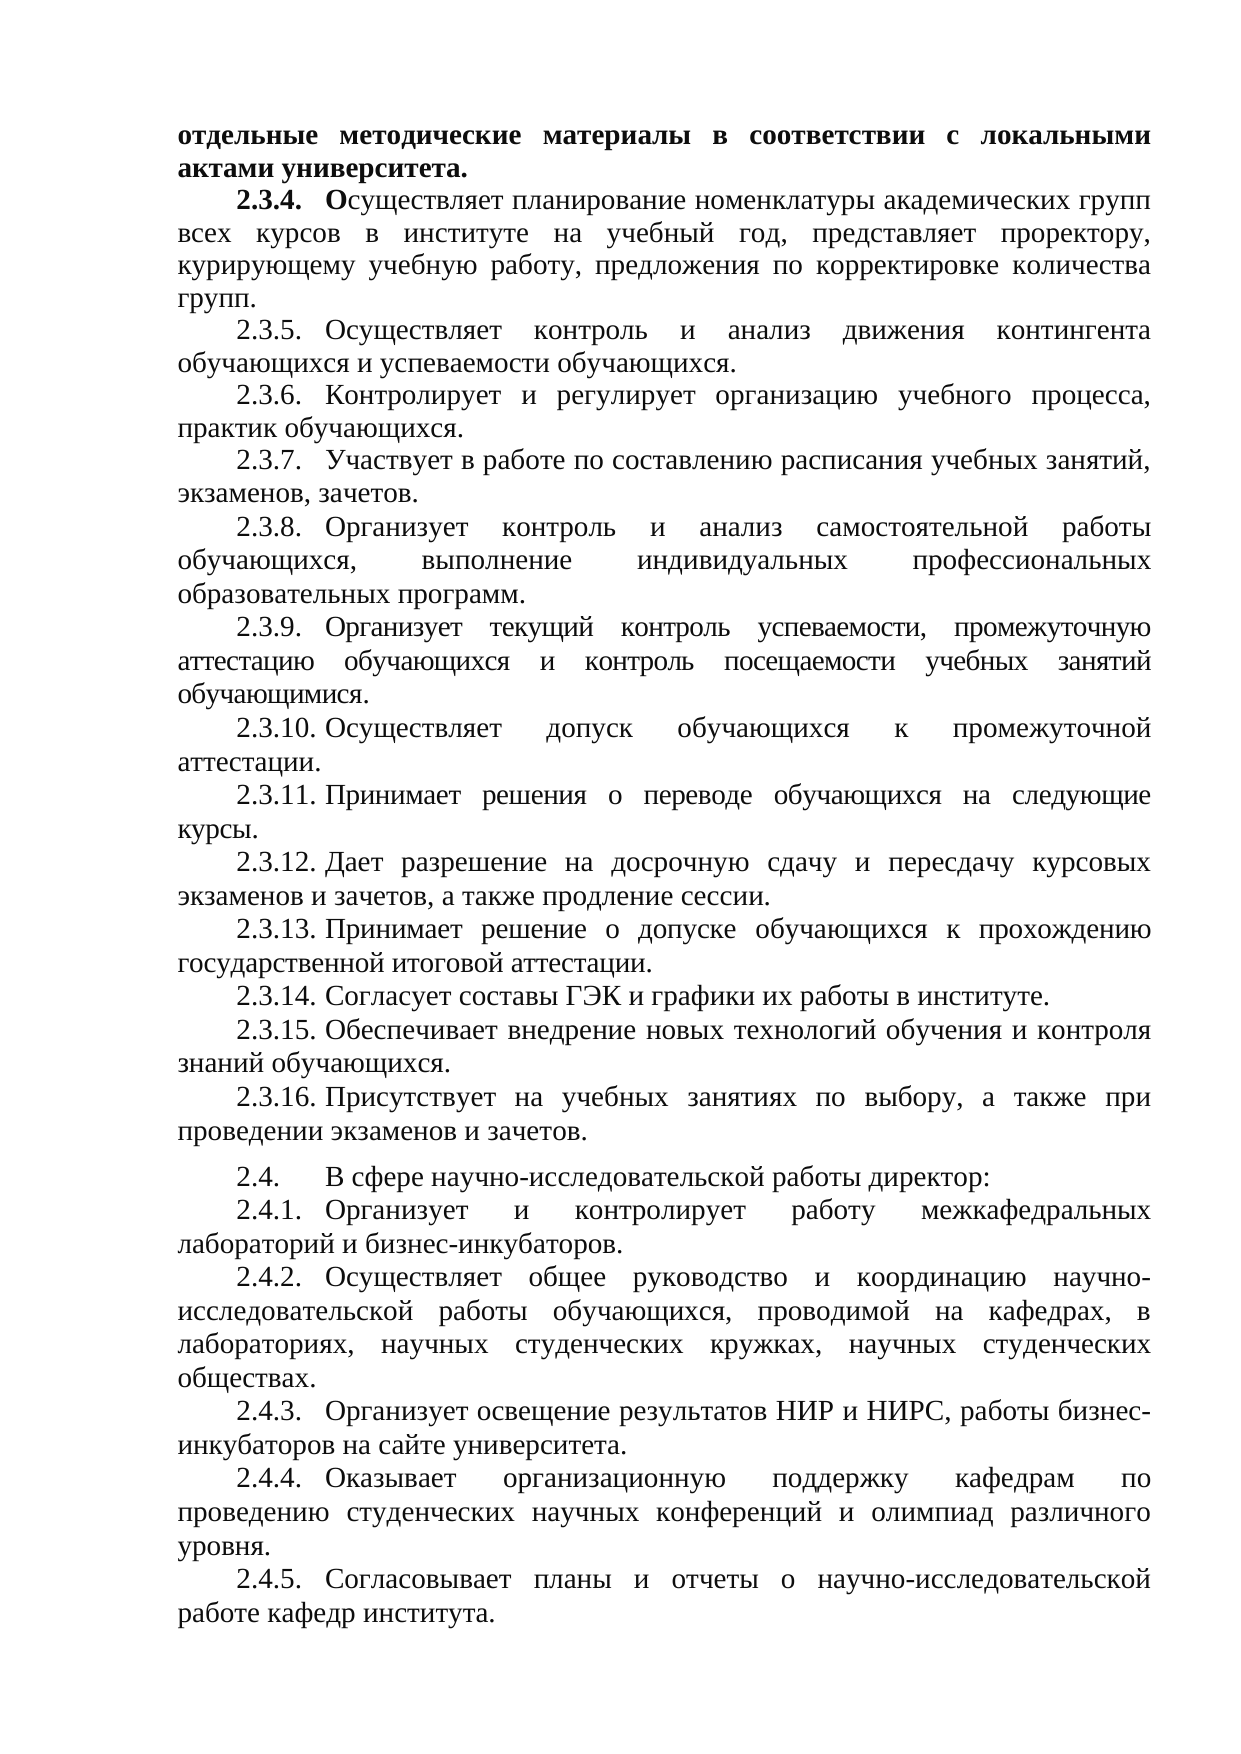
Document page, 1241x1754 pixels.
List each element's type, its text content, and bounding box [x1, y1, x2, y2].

text 2.3.12. Дает разрешение на досрочную сдачу и пересдачу курсовых экзаменов и зачетов, а также продление сессии. [177, 844, 1152, 911]
text 2.3.13. Принимает решение о допуске обучающихся к прохождению государственной итоговой аттестации. [177, 911, 1152, 978]
text 2.4.3. Организует освещение результатов НИР и НИРС, работы бизнес-инкубаторов на сайте университета. [177, 1393, 1152, 1461]
text 2.4.5. Согласовывает планы и отчеты о научно-исследовательской работе кафедр института. [177, 1561, 1152, 1628]
text 2.4.4. Оказывает организационную поддержку кафедрам по проведению студенческих научных конференций и олимпиад различного уровня. [177, 1461, 1152, 1561]
text 2.4.2. Осуществляет общее руководство и координацию научно-исследовательской работы обучающихся, проводимой на кафедрах, в лабораториях, научных студенческих кружках, научных студенческих обществах. [177, 1259, 1152, 1393]
text 2.3.9. Организует текущий контроль успеваемости, промежуточную аттестацию обучающихся и контроль посещаемости учебных занятий обучающимися. [177, 609, 1152, 710]
text 2.4. В сфере научно-исследовательской работы директор: [177, 1159, 1152, 1192]
text 2.3.8. Организует контроль и анализ самостоятельной работы обучающихся, выполнение индивидуальных профессиональных образовательных программ. [177, 509, 1152, 609]
text 2.3.11. Принимает решения о переводе обучающихся на следующие курсы. [177, 777, 1152, 844]
text 2.3.4. Осуществляет планирование номенклатуры академических групп всех курсов в институте на учебный год, представляет проректору, курирующему учебную работу, предложения по корректировке количества групп. [177, 183, 1152, 313]
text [177, 118, 1152, 183]
text 2.3.6. Контролирует и регулирует организацию учебного процесса, практик обучающихся. [177, 379, 1152, 444]
text 2.3.5. Осуществляет контроль и анализ движения контингента обучающихся и успеваемости обучающихся. [177, 313, 1152, 379]
text 2.3.15. Обеспечивает внедрение новых технологий обучения и контроля знаний обучающихся. [177, 1012, 1152, 1079]
text 2.3.16. Присутствует на учебных занятиях по выбору, а также при проведении экзаменов и зачетов. [177, 1079, 1152, 1146]
text 2.3.14. Согласует составы ГЭК и графики их работы в институте. [177, 978, 1152, 1012]
text 2.4.1. Организует и контролирует работу межкафедральных лабораторий и бизнес-инкубаторов. [177, 1192, 1152, 1259]
text 2.3.7. Участвует в работе по составлению расписания учебных занятий, экзаменов, зачетов. [177, 444, 1152, 509]
text 2.3.10. Осуществляет допуск обучающихся к промежуточной аттестации. [177, 710, 1152, 777]
